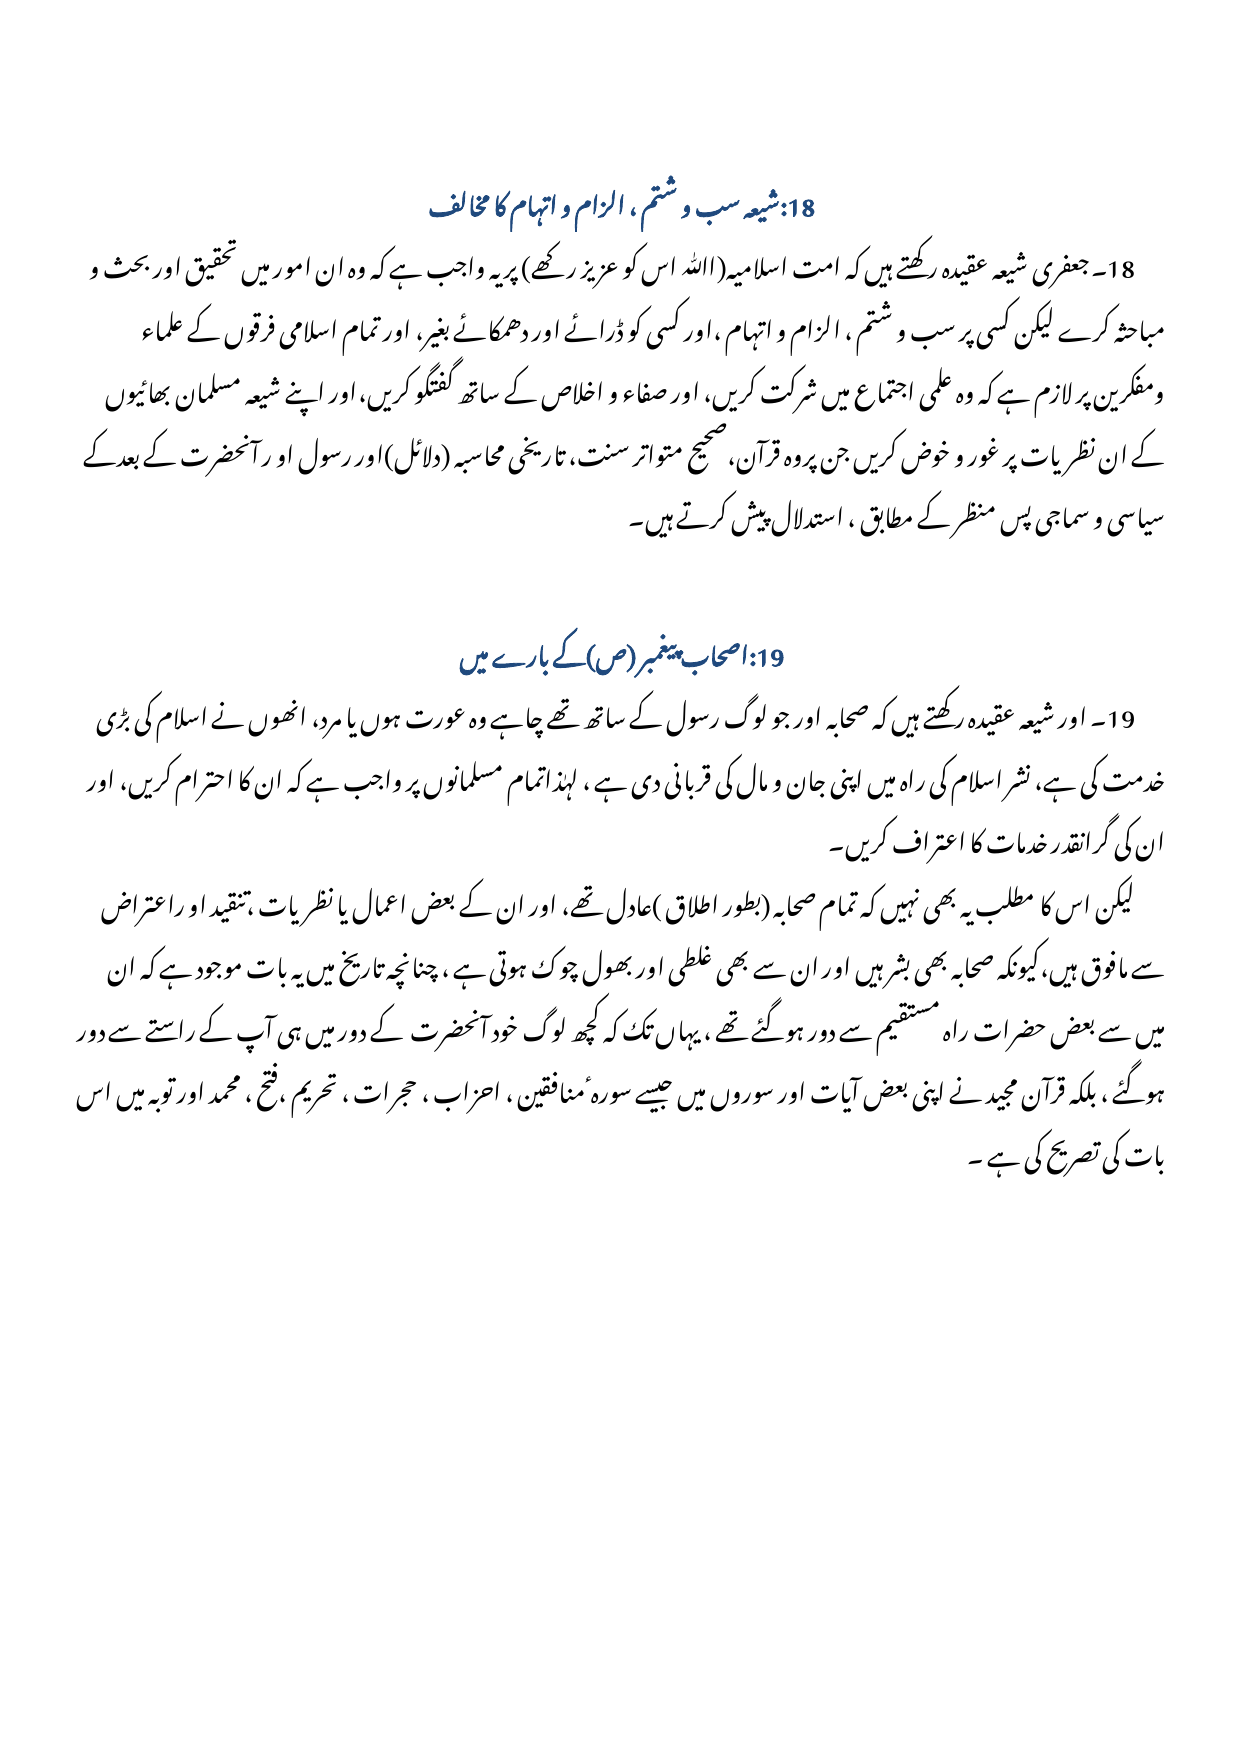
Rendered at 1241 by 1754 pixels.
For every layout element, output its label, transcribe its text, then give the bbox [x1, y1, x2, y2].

subtitle 18:شیعہ سب و شتم ، الزام و اتہام کا مخالف [75, 169, 1165, 231]
text لیکن اس کا مطلب یہ بھی نہیں کہ تمام صحابہ (بطور اطلاق )عادل تھے، اور ان کے بعض اعمال یا نظریات ،تنقید او راعتراض سے مافوق ہیں،کیونکہ صحابہ بھی بشر ہیں اور ان سے بھی غلطی اور بھول چوک ہوتی ہے ، چنانچہ تاریخ میں یہ بات موجود ہے کہ ان میں سے بعض حضرات راہ مستقیم سے دور ہوگئے تھے ، یہاں تک کہ کچھ لوگ خود آنحضرت کے دور میں ہی آپ کے راستے سے دور ہوگئے ، بلکہ قرآن مجید نے اپنی بعض آیات اور سوروں میں جیسے سورہ ٔ منافقین ، احزاب ، حجرات ، تحریم ،فتح ، محمد اور توبہ میں اس بات کی تصریح کی ہے ۔ [75, 869, 1165, 1181]
text 18۔جعفری شیعہ عقیدہ رکھتے ہیں کہ امت اسلامیہ(اﷲ اس کو عزیز رکھے) پر یہ واجب ہے کہ وہ ان امور میں تحقیق اور بحث و مباحثہ کرے لیکن کسی پر سب و شتم ، الزام و اتہام ،اور کسی کو ڈرائے اور دھمکائے بغیر، اور تمام اسلامی فرقوں کے علماء ومفکرین پر لازم ہے کہ وہ علمی اجتماع میں شرکت کریں، اور صفاء و اخلاص کے ساتھ گفتگو کریں،اور اپنے شیعہ مسلمان بھائیوں کے ان نظریات پر غور و خوض کریں جن پروہ قرآن،صحیح متواتر سنت، تاریخی محاسبہ (دلائل)اور رسول او ر آنحضرت کے بعدکے سیاسی و سماجی پس منظر کے مطابق ، استدلال پیش کرتے ہیں۔ [75, 231, 1165, 544]
text 19۔ اور شیعہ عقیدہ رکھتے ہیں کہ صحابہ اور جو لوگ رسول کے ساتھ تھے چاہے وہ عورت ہوں یا مرد، انھوں نے اسلام کی بڑی خدمت کی ہے، نشر اسلام کی راہ میں اپنی جان و مال کی قربانی دی ہے ، لہٰذاتمام مسلمانوں پر واجب ہے کہ ان کا احترام کریں، اور ان کی گرانقدر خدمات کا اعتراف کریں۔ [75, 681, 1165, 869]
subtitle 19:اصحاب پیغمبر (ص)کے بارے میں [75, 619, 1165, 681]
